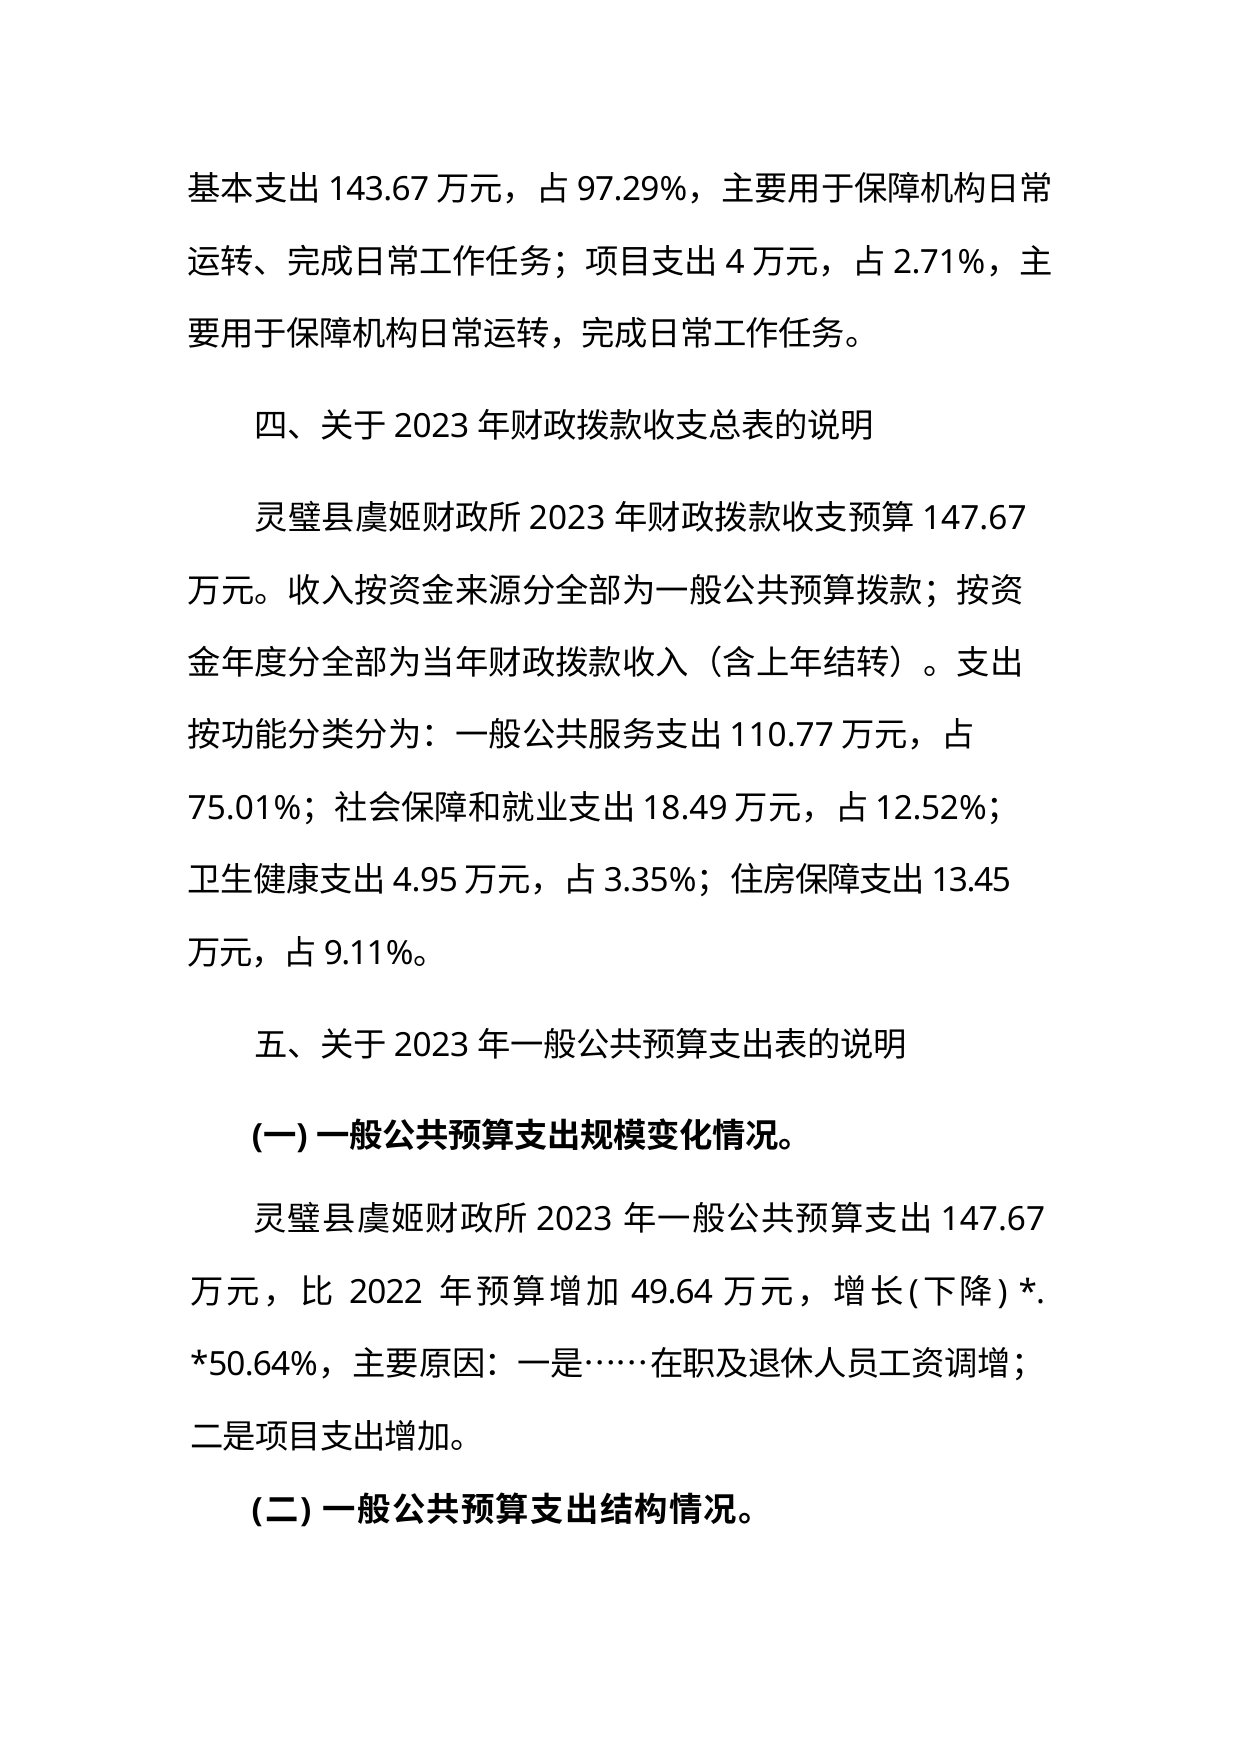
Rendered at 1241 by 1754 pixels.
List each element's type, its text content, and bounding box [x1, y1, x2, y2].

text 四、关于 2023 年财政拨款收支总表的说明 [254, 399, 1053, 447]
text 灵璧县虞姬财政所2023 年财政拨款收支预算147.67 万元。收入按资金来源分全部为一般公共预算拨款；按资金年度分全部为当年财政拨款收入（含上年结转）。支出按功能分类分为：一般公共服务支出110.77万元，占75.01%；社会保障和就业支出18.49万元，占12.52%；卫生健康支出4.95万元，占3.35%；住房保障支出13.45万元，占9.11%。 [187, 491, 1044, 974]
text (一) 一般公共预算支出规模变化情况。 [252, 1109, 1053, 1158]
text (二) 一般公共预算支出结构情况。 [251, 1483, 1053, 1532]
text 五、关于 2023 年一般公共预算支出表的说明 [254, 1018, 1053, 1066]
text 灵璧县虞姬财政所2023 年一般公共预算支出147.67万元，比 2022 年预算增加49.64万元，增长(下降) *.*50.64%，主要原因：一是……在职及退休人员工资调增；二是项目支出增加。 [190, 1192, 1045, 1458]
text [187, 162, 1053, 355]
